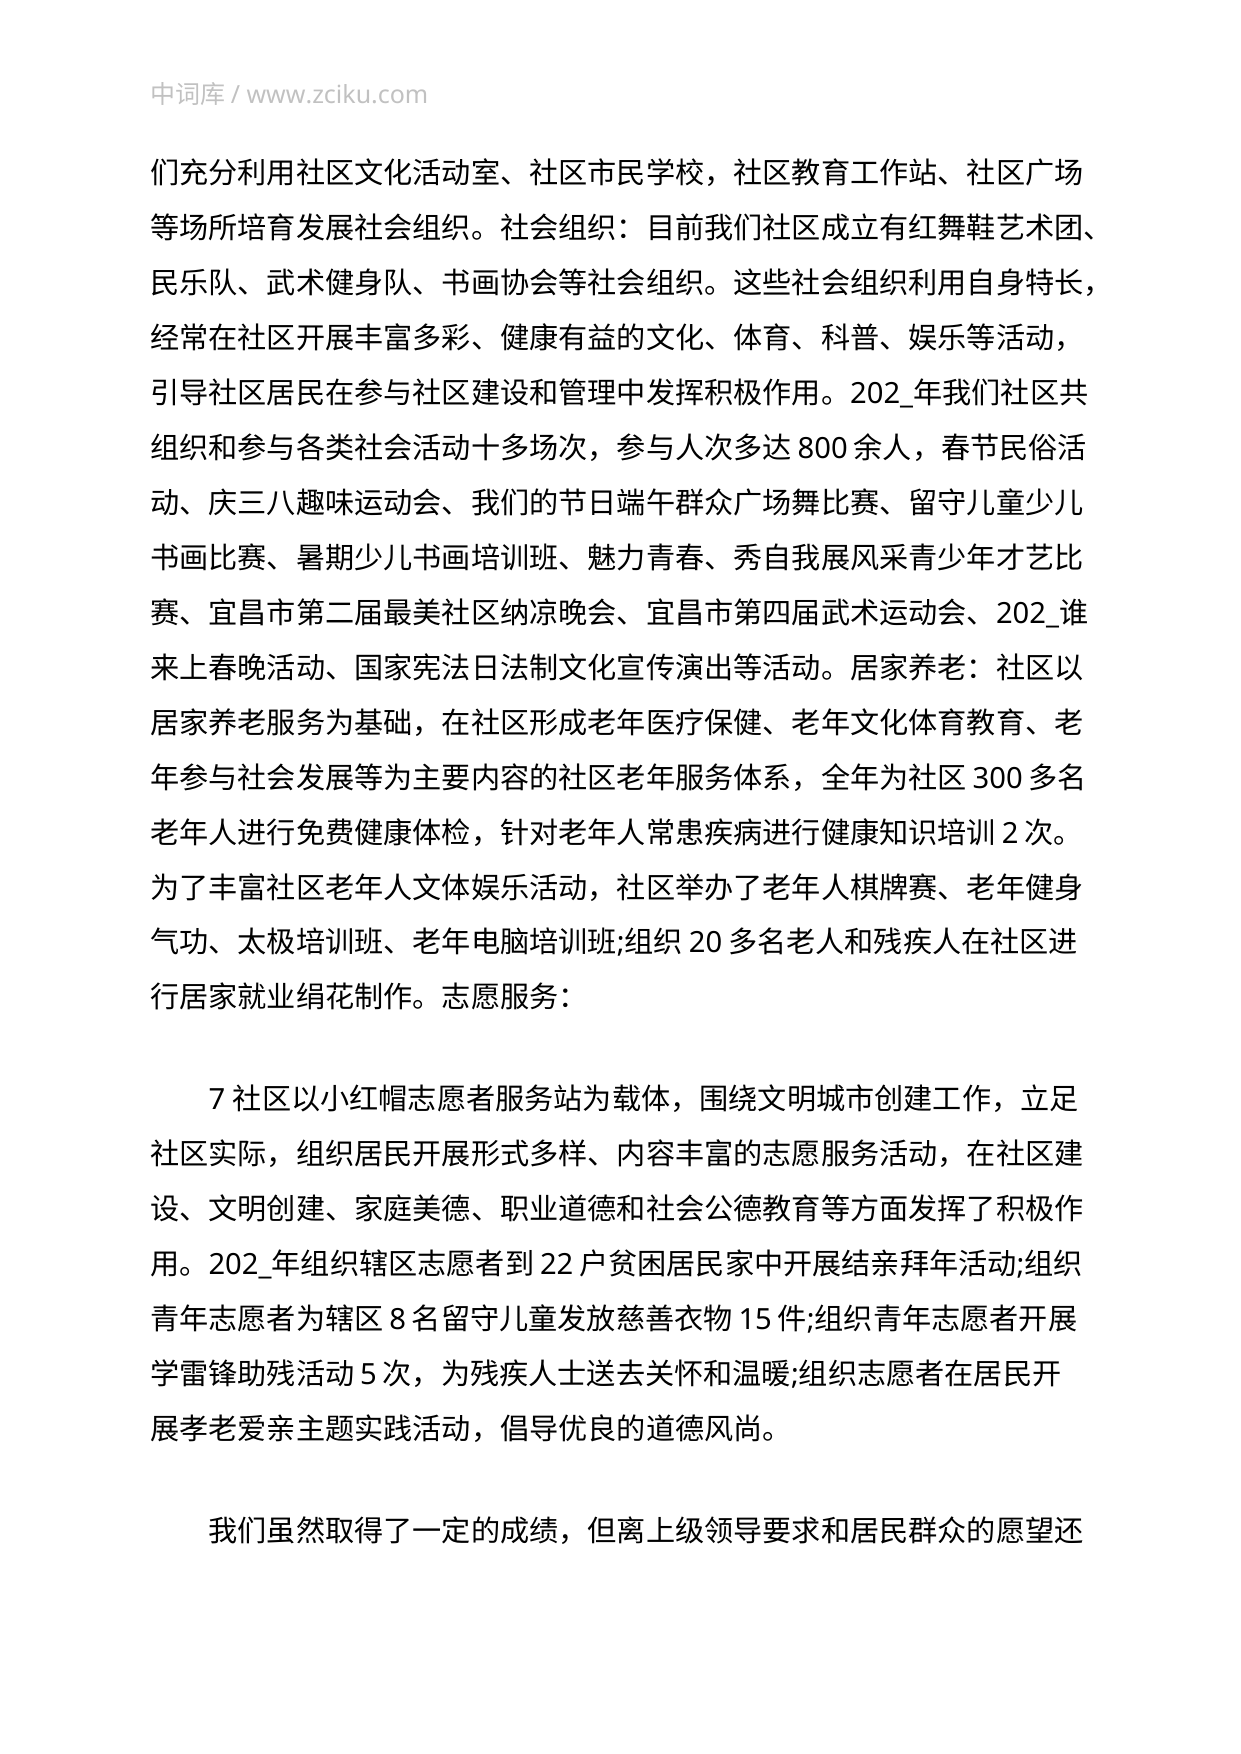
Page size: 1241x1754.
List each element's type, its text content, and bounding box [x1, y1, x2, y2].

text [150, 1507, 1090, 1550]
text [150, 150, 1090, 1016]
text 7 社区以小红帽志愿者服务站为载体，围绕文明城市创建工作，立足社区实际，组织居民开展形式多样、内容丰富的志愿服务活动，在社区建设、文明创建、家庭美德、职业道德和社会公德教育等方面发挥了积极作用。202_年组织辖区志愿者到22户贫困居民家中开展结亲拜年活动;组织青年志愿者为辖区8名留守儿童发放慈善衣物15件;组织青年志愿者开展学雷锋助残活动5次，为残疾人士送去关怀和温暖;组织志愿者在居民开展孝老爱亲主题实践活动，倡导优良的道德风尚。 [150, 1076, 1090, 1448]
